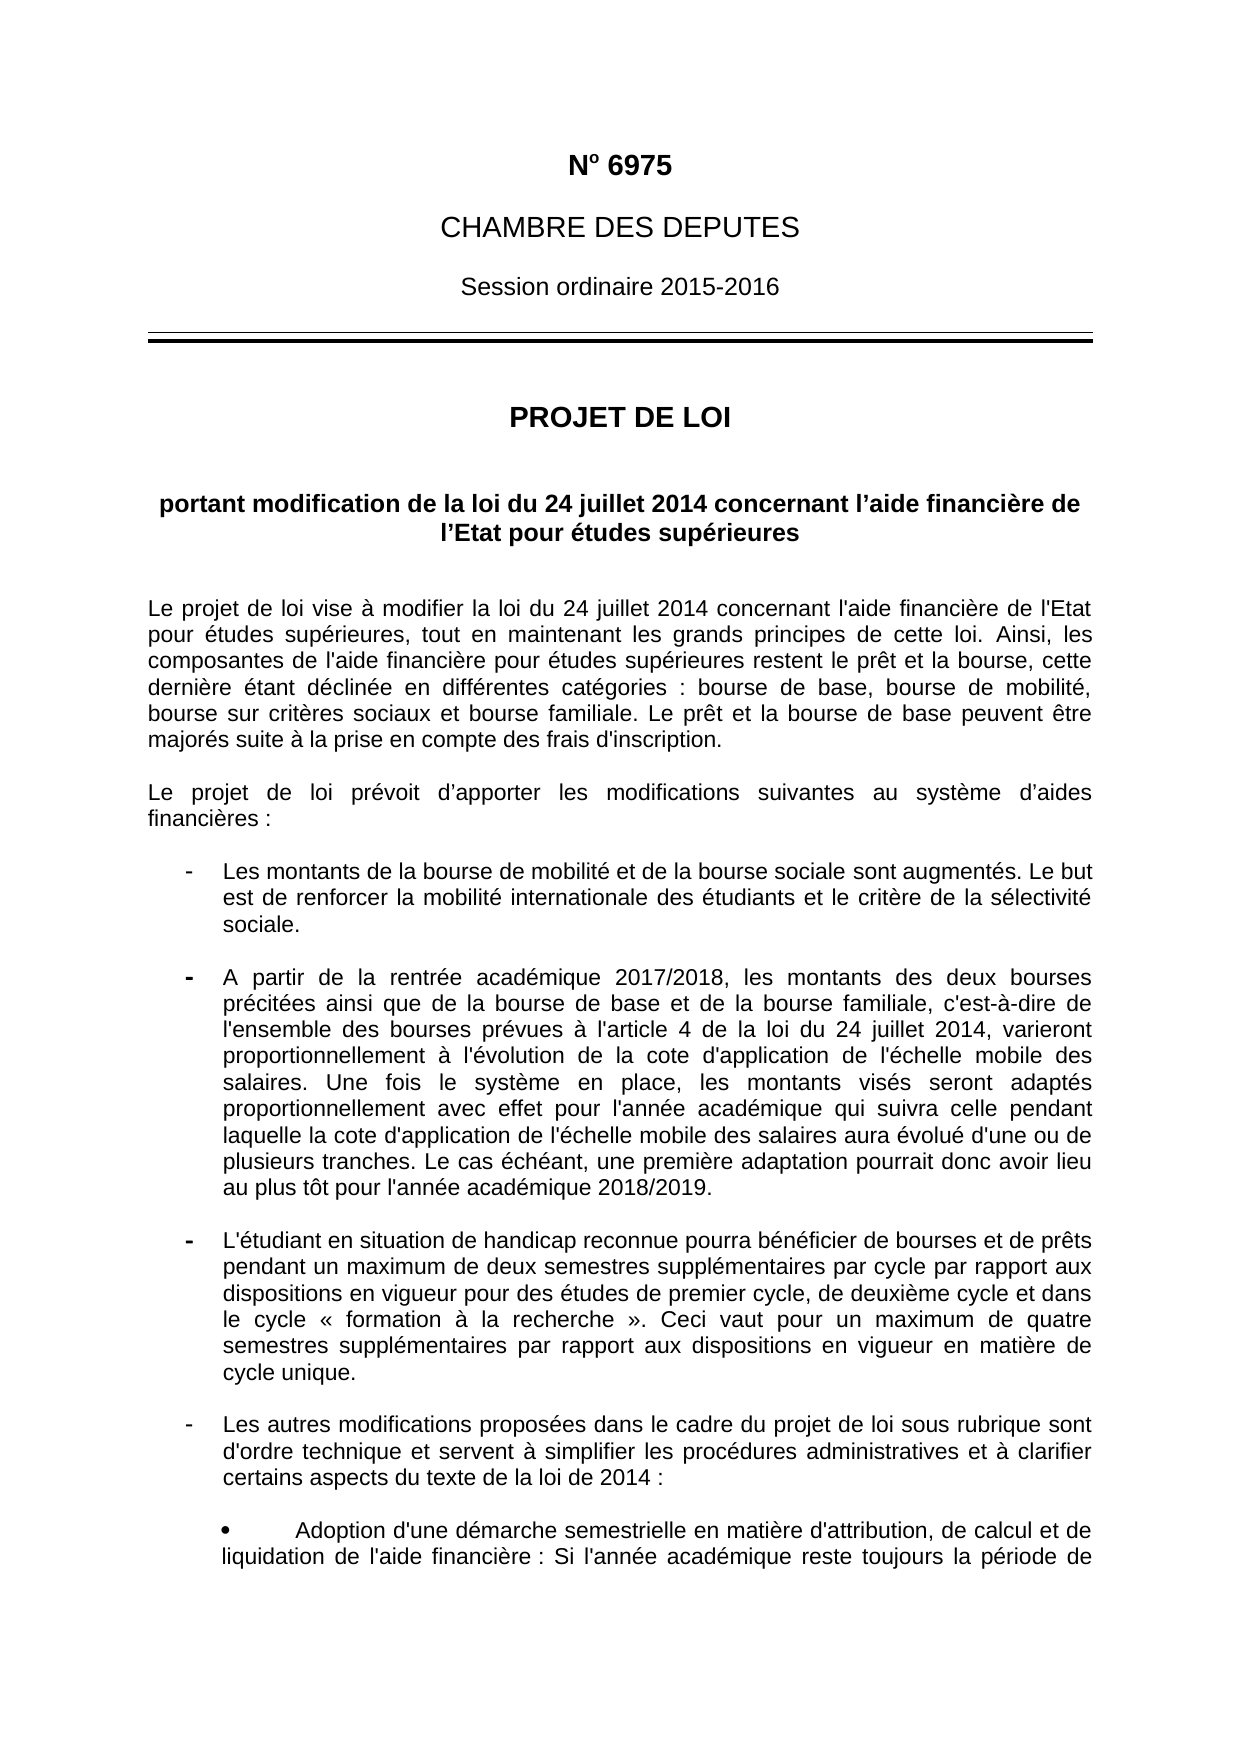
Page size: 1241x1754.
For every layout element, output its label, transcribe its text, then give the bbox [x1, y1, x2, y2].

text PROJET DE LOI [148, 400, 1093, 434]
text Le projet de loi vise à modifier la loi du 24 juillet 2014 concernant l'aide financière de l'Etat pour études supérieures, tout en maintenant les grands principes de cette loi. Ainsi, les composantes de l'aide financière pour études supérieures restent le prêt et la bourse, cette dernière étant déclinée en différentes catégories : bourse de base, bourse de mobilité, bourse sur critères sociaux et bourse familiale. Le prêt et la bourse de base peuvent être majorés suite à la prise en compte des frais d'inscription. [148, 594, 1093, 753]
text No 6975 [148, 148, 1093, 181]
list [221, 1517, 1093, 1569]
list L'étudiant en situation de handicap reconnue pourra bénéficier de bourses et de prêts pendant un maximum de deux semestres supplémentaires par cycle par rapport aux dispositions en vigueur pour des études de premier cycle, de deuxième cycle et dans le cycle « formation à la recherche ». Ceci vaut pour un maximum de quatre semestres supplémentaires par rapport aux dispositions en vigueur en matière de cycle unique. [185, 1227, 1093, 1385]
text portant modification de la loi du 24 juillet 2014 concernant l’aide financière de l’Etat pour études supérieures [148, 489, 1093, 546]
list Les montants de la bourse de mobilité et de la bourse sociale sont augmentés. Le but est de renforcer la mobilité internationale des étudiants et le critère de la sélectivité sociale. [185, 858, 1093, 937]
list A partir de la rentrée académique 2017/2018, les montants des deux bourses précitées ainsi que de la bourse de base et de la bourse familiale, c'est-à-dire de l'ensemble des bourses prévues à l'article 4 de la loi du 24 juillet 2014, varieront proportionnellement à l'évolution de la cote d'application de l'échelle mobile des salaires. Une fois le système en place, les montants visés seront adaptés proportionnellement avec effet pour l'année académique qui suivra celle pendant laquelle la cote d'application de l'échelle mobile des salaires aura évolué d'une ou de plusieurs tranches. Le cas échéant, une première adaptation pourrait donc avoir lieu au plus tôt pour l'année académique 2018/2019. [185, 963, 1093, 1201]
list Les autres modifications proposées dans le cadre du projet de loi sous rubrique sont d'ordre technique et servent à simplifier les procédures administratives et à clarifier certains aspects du texte de la loi de 2014 : [185, 1411, 1093, 1491]
text CHAMBRE DES DEPUTES [148, 210, 1093, 243]
text Le projet de loi prévoit d’apporter les modifications suivantes au système d’aides financières : [148, 779, 1093, 832]
text Session ordinaire 2015-2016 [148, 272, 1093, 301]
